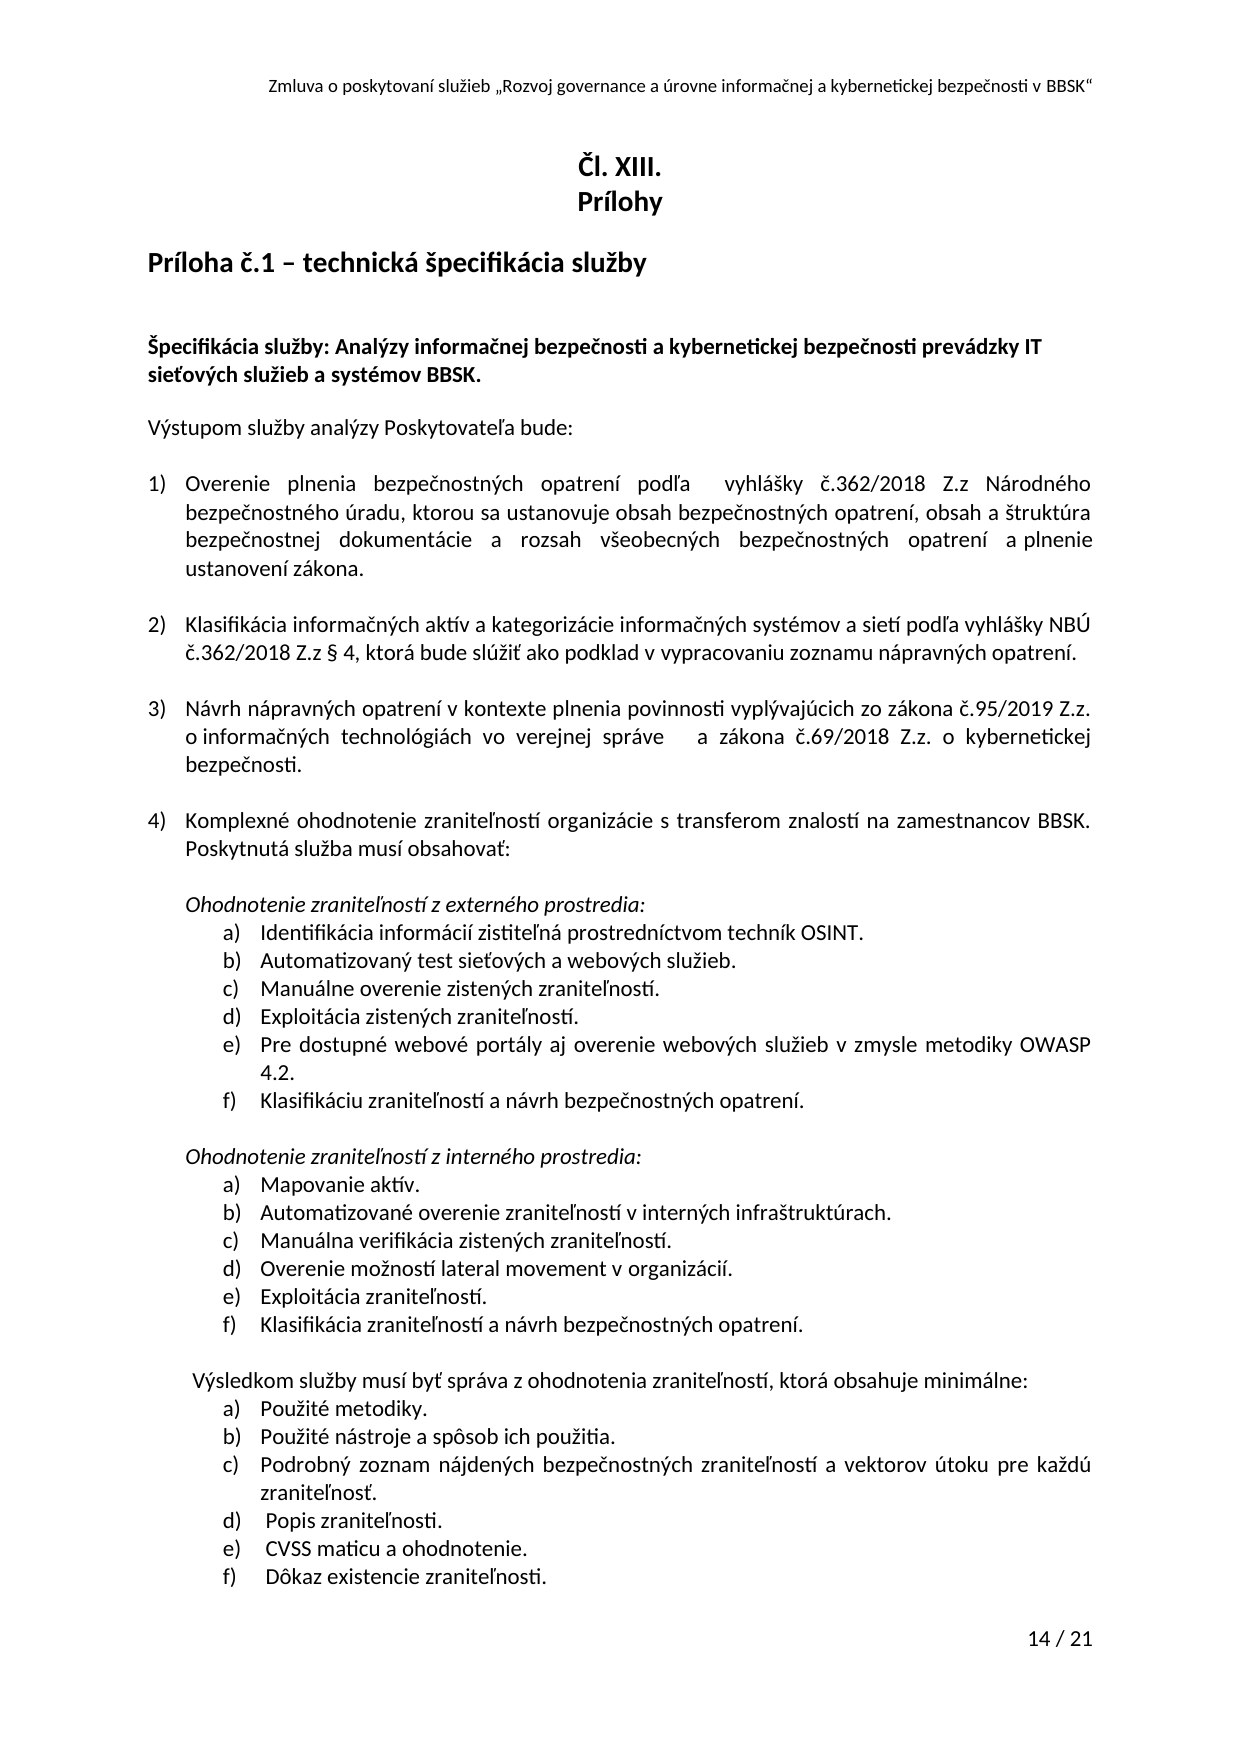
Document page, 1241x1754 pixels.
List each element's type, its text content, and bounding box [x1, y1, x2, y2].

list CVSS maticu a ohodnotenie. [223, 1534, 1093, 1562]
list Použité nástroje a spôsob ich použitia. [223, 1422, 1093, 1450]
text Čl. XIII. [148, 148, 1093, 183]
list Pre dostupné webové portály aj overenie webových služieb v zmysle metodiky OWASP 4.2. [223, 1030, 1093, 1086]
list Exploitácia zistených zraniteľností. [223, 1002, 1093, 1030]
list Automatizovaný test sieťových a webových služieb. [223, 946, 1093, 974]
list Popis zraniteľnosti. [223, 1506, 1093, 1534]
list Komplexné ohodnotenie zraniteľností organizácie s transferom znalostí na zamestnancov BBSK. Poskytnutá služba musí obsahovať: [148, 806, 1093, 862]
list Klasifikácia zraniteľností a návrh bezpečnostných opatrení. [223, 1310, 1093, 1338]
list Identifikácia informácií zistiteľná prostredníctvom techník OSINT. [223, 918, 1093, 946]
list Výsledkom služby musí byť správa z ohodnotenia zraniteľností, ktorá obsahuje minimálne: [192, 1366, 1093, 1394]
text Ohodnotenie zraniteľností z externého prostredia: [148, 890, 1093, 918]
text Príloha č.1 – technická špecifikácia služby [148, 244, 1093, 279]
text Výstupom služby analýzy Poskytovateľa bude: [148, 413, 1093, 442]
list Klasifikácia informačných aktív a kategorizácie informačných systémov a sietí podľa vyhlášky NBÚ č.362/2018 Z.z § 4, ktorá bude slúžiť ako podklad v vypracovaniu zoznamu nápravných opatrení. [148, 610, 1093, 666]
list Dôkaz existencie zraniteľnosti. [223, 1562, 1093, 1590]
list Návrh nápravných opatrení v kontexte plnenia povinnosti vyplývajúcich zo zákona č.95/2019 Z.z. o informačných technológiách vo verejnej správe a zákona č.69/2018 Z.z. o kybernetickej bezpečnosti. [148, 694, 1093, 778]
list Overenie možností lateral movement v organizácií. [223, 1254, 1093, 1282]
list Manuálna verifikácia zistených zraniteľností. [223, 1226, 1093, 1254]
text Špecifikácia služby: Analýzy informačnej bezpečnosti a kybernetickej bezpečnosti prevádzky IT sieťových služieb a systémov BBSK. [148, 304, 1093, 388]
list Podrobný zoznam nájdených bezpečnostných zraniteľností a vektorov útoku pre každú zraniteľnosť. [223, 1450, 1093, 1506]
list Použité metodiky. [223, 1394, 1093, 1422]
list Exploitácia zraniteľností. [223, 1282, 1093, 1310]
list Automatizované overenie zraniteľností v interných infraštruktúrach. [223, 1198, 1093, 1226]
list Manuálne overenie zistených zraniteľností. [223, 974, 1093, 1002]
list Mapovanie aktív. [223, 1170, 1093, 1198]
subtitle Prílohy [148, 183, 1093, 219]
text Ohodnotenie zraniteľností z interného prostredia: [148, 1142, 1093, 1170]
list Overenie plnenia bezpečnostných opatrení podľa vyhlášky č.362/2018 Z.z Národného bezpečnostného úradu, ktorou sa ustanovuje obsah bezpečnostných opatrení, obsah a štruktúra bezpečnostnej dokumentácie a rozsah všeobecných bezpečnostných opatrení a plnenie ustanovení zákona. [148, 469, 1093, 582]
list Klasifikáciu zraniteľností a návrh bezpečnostných opatrení. [223, 1086, 1093, 1114]
